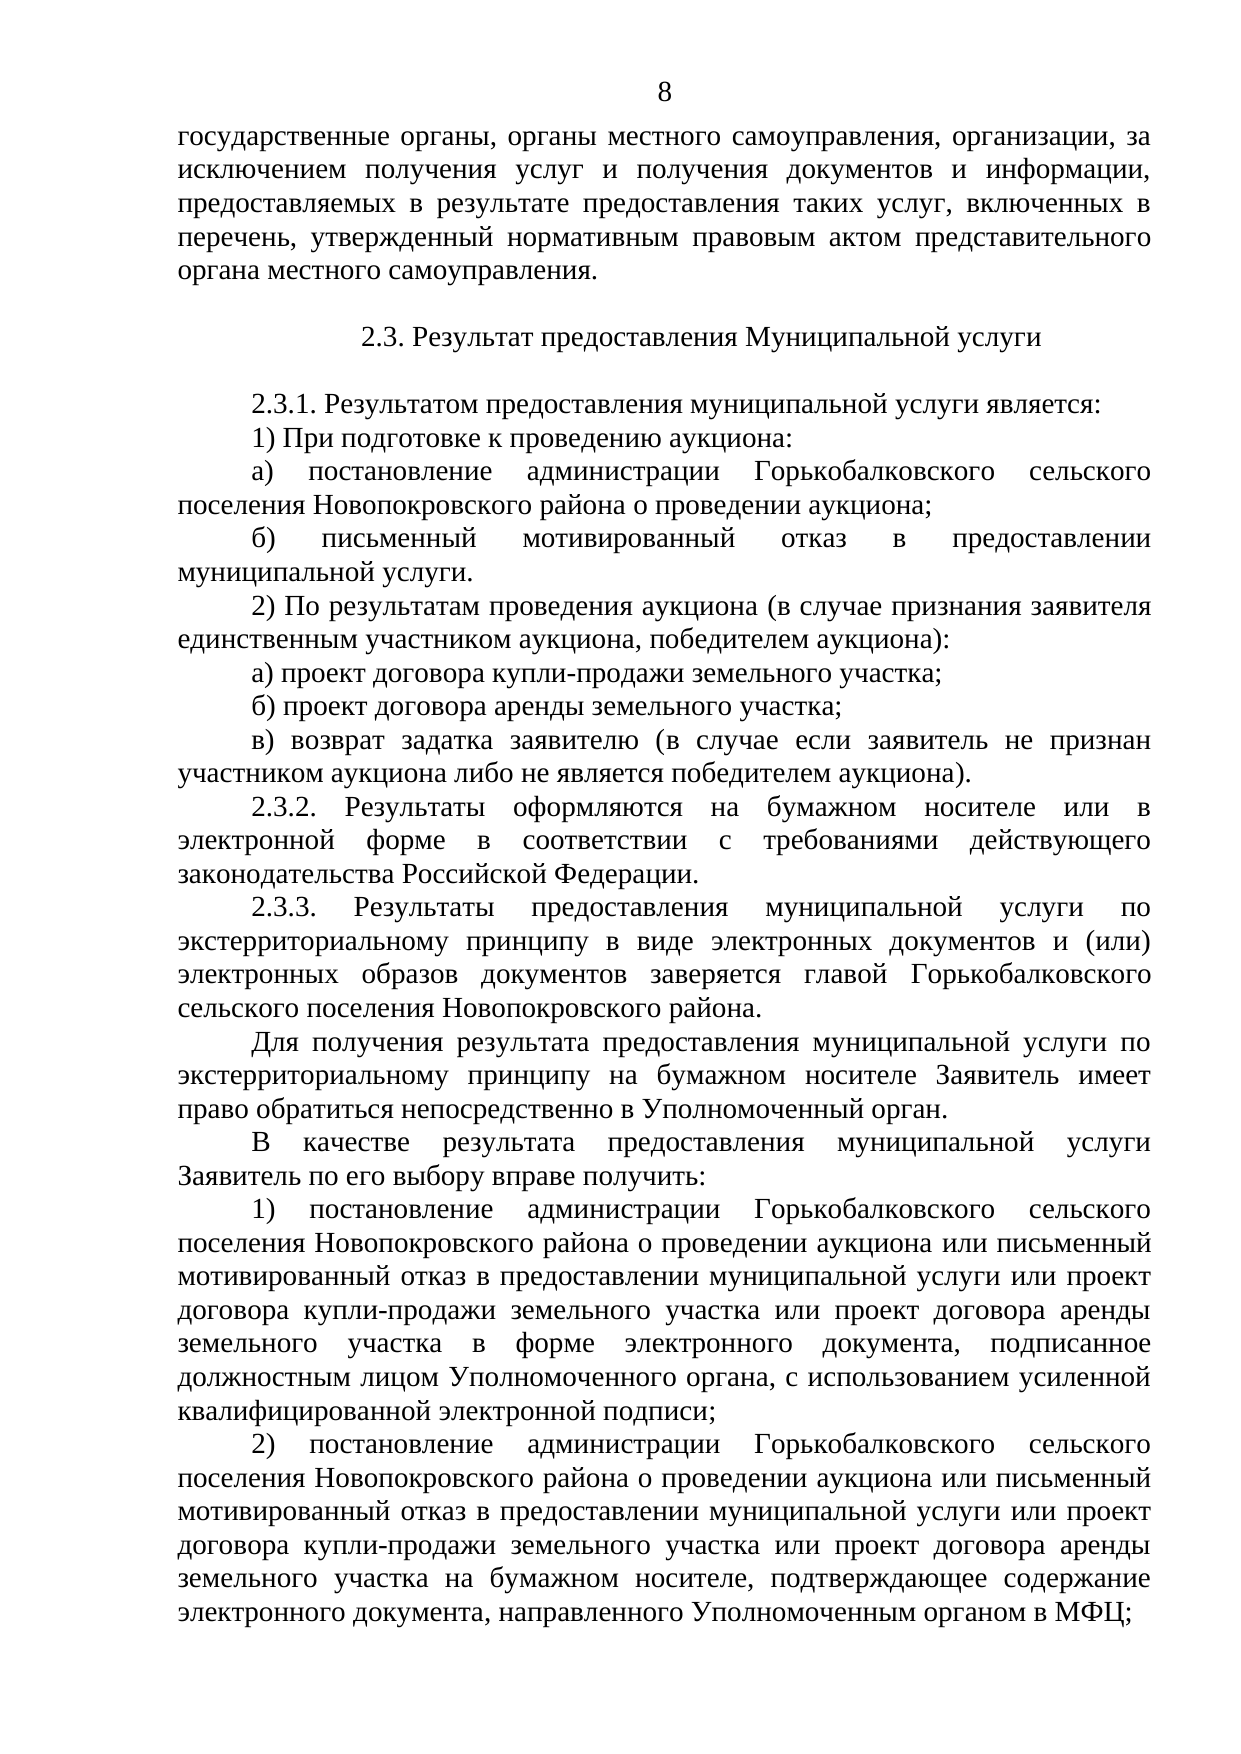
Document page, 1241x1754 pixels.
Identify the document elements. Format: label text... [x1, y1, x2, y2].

text В качестве результата предоставления муниципальной услуги Заявитель по его выбору вправе получить: [177, 1124, 1152, 1191]
text 2.3. Результат предоставления Муниципальной услуги [177, 319, 1152, 353]
text Для получения результата предоставления муниципальной услуги по экстерриториальному принципу на бумажном носителе Заявитель имеет право обратиться непосредственно в Уполномоченный орган. [177, 1024, 1152, 1124]
text б) проект договора аренды земельного участка; [177, 688, 1152, 722]
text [177, 118, 1152, 286]
text а) проект договора купли-продажи земельного участка; [177, 655, 1152, 688]
text 1) При подготовке к проведению аукциона: [177, 420, 1152, 453]
text 2.3.3. Результаты предоставления муниципальной услуги по экстерриториальному принципу в виде электронных документов и (или) электронных образов документов заверяется главой Горькобалковского сельского поселения Новопокровского района. [177, 889, 1152, 1024]
text 2) постановление администрации Горькобалковского сельского поселения Новопокровского района о проведении аукциона или письменный мотивированный отказ в предоставлении муниципальной услуги или проект договора купли-продажи земельного участка или проект договора аренды земельного участка на бумажном носителе, подтверждающее содержание электронного документа, направленного Уполномоченным органом в МФЦ; [177, 1426, 1152, 1627]
text 1) постановление администрации Горькобалковского сельского поселения Новопокровского района о проведении аукциона или письменный мотивированный отказ в предоставлении муниципальной услуги или проект договора купли-продажи земельного участка или проект договора аренды земельного участка в форме электронного документа, подписанное должностным лицом Уполномоченного органа, с использованием усиленной квалифицированной электронной подписи; [177, 1191, 1152, 1426]
text 2.3.1. Результатом предоставления муниципальной услуги является: [177, 386, 1152, 420]
text в) возврат задатка заявителю (в случае если заявитель не признан участником аукциона либо не является победителем аукциона). [177, 722, 1152, 789]
text б) письменный мотивированный отказ в предоставлении муниципальной услуги. [177, 521, 1152, 588]
text 2.3.2. Результаты оформляются на бумажном носителе или в электронной форме в соответствии с требованиями действующего законодательства Российской Федерации. [177, 789, 1152, 889]
text 2) По результатам проведения аукциона (в случае признания заявителя единственным участником аукциона, победителем аукциона): [177, 588, 1152, 655]
text а) постановление администрации Горькобалковского сельского поселения Новопокровского района о проведении аукциона; [177, 453, 1152, 521]
